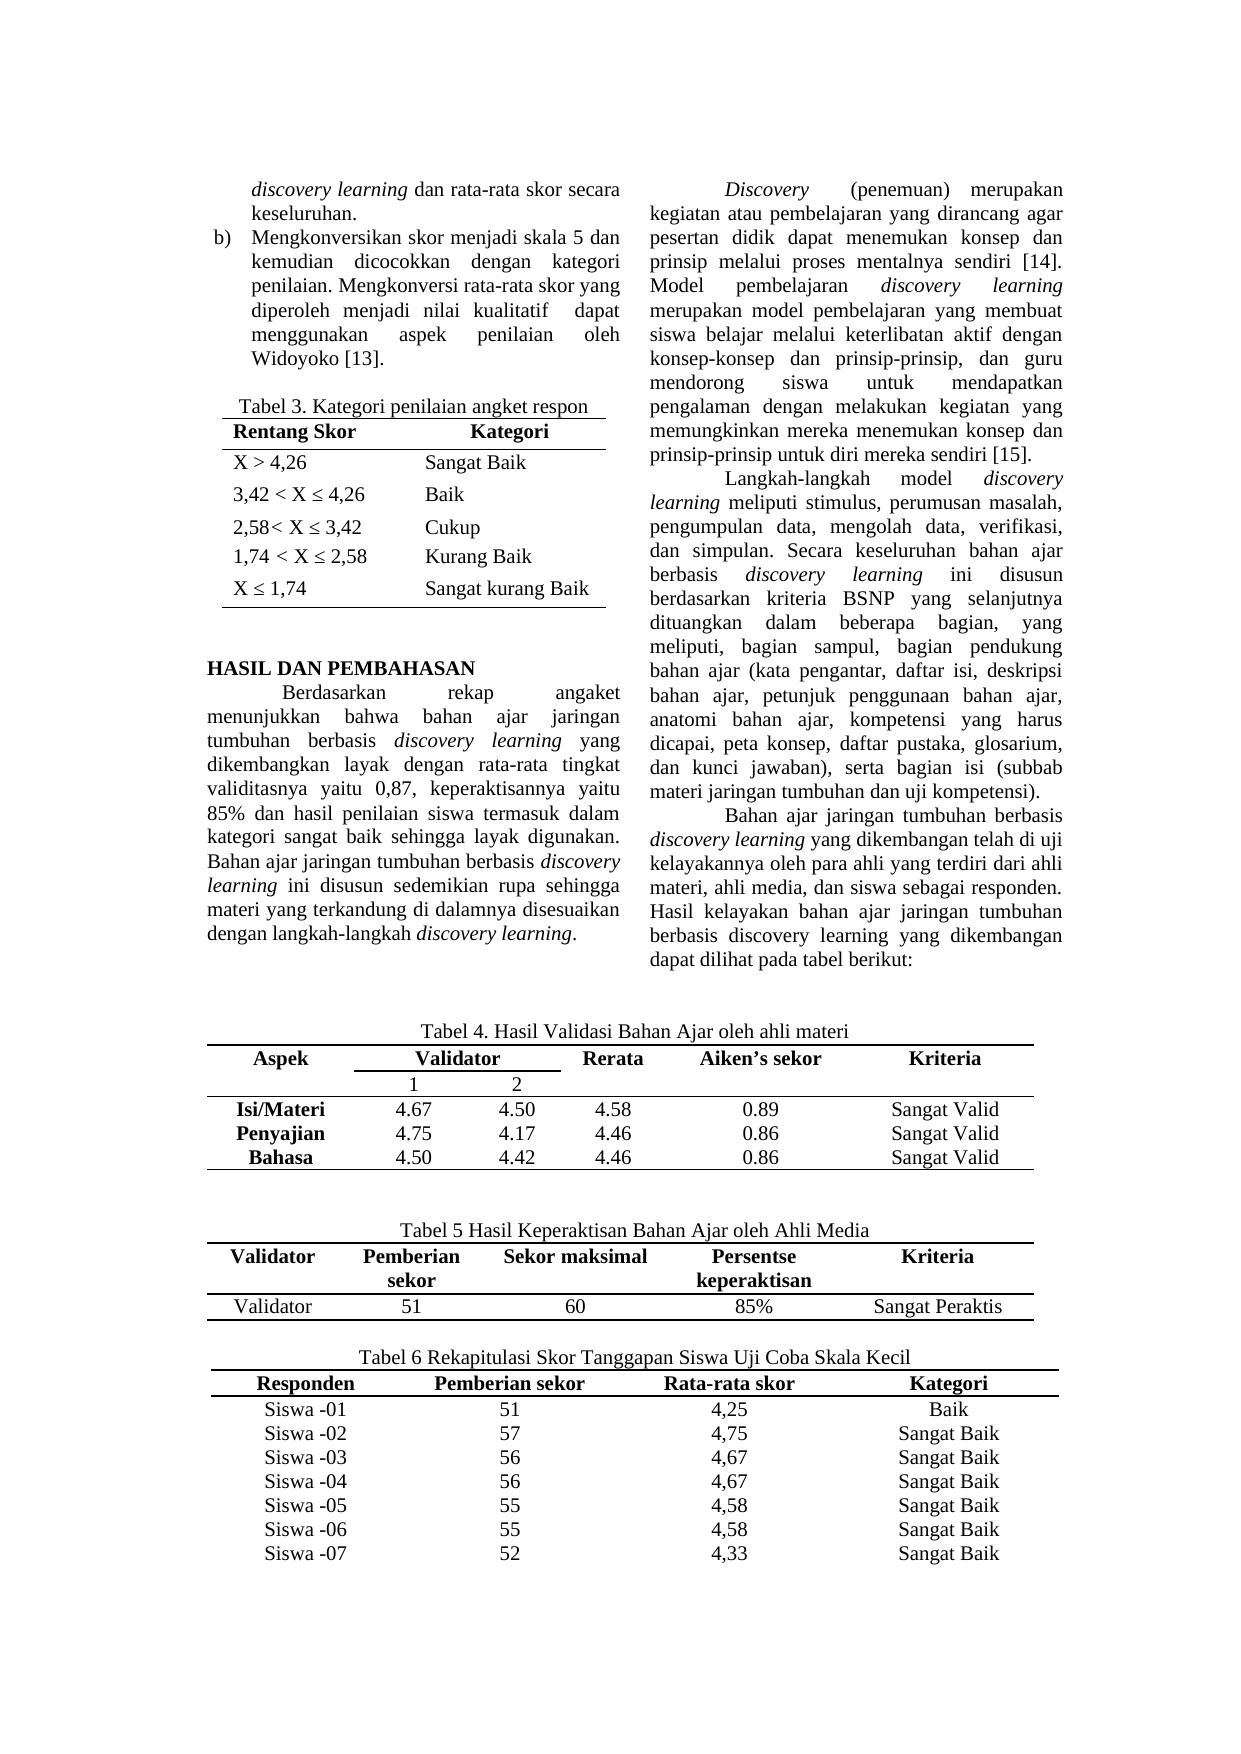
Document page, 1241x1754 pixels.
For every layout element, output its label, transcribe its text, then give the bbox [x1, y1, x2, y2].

table_header Aiken’s sekor [665, 1046, 856, 1096]
table_cell 3,42 < X ≤ 4,26 [222, 482, 413, 515]
table_cell 1,74 < X ≤ 2,58 [222, 544, 413, 576]
text Tabel 5 Hasil Keperaktisan Bahan Ajar oleh Ahli Media [207, 1218, 1063, 1242]
table_cell Sangat Baik [839, 1421, 1058, 1445]
list Mengkonversikan skor menjadi skala 5 dan kemudian dicocokkan dengan kategori penilaian. Mengkonversi rata-rata skor yang diperoleh menjadi nilai kualitatif dapat menggunakan aspek penilaian oleh Widoyoko [13]. [214, 225, 620, 370]
table_header Persentse keperaktisan [666, 1244, 842, 1292]
table_cell 4.75 [354, 1121, 473, 1145]
table_cell Penyajian [207, 1121, 354, 1145]
text Discovery (penemuan) merupakan kegiatan atau pembelajaran yang dirancang agar pesertan didik dapat menemukan konsep dan prinsip melalui proses mentalnya sendiri [14]. Model pembelajaran discovery learning merupakan model pembelajaran yang membuat siswa belajar melalui keterlibatan aktif dengan konsep-konsep dan prinsip-prinsip, dan guru mendorong siswa untuk mendapatkan pengalaman dengan melakukan kegiatan yang memungkinkan mereka menemukan konsep dan prinsip-prinsip untuk diri mereka sendiri [15]. [649, 177, 1063, 466]
table_header Kategori [839, 1371, 1058, 1395]
text Tabel 6 Rekapitulasi Skor Tanggapan Siswa Uji Coba Skala Kecil [207, 1345, 1063, 1369]
table_cell Isi/Materi [207, 1097, 354, 1121]
table_cell Sangat Valid [856, 1097, 1034, 1121]
table_header Pemberian sekor [338, 1244, 484, 1292]
text HASIL DAN PEMBAHASAN [207, 656, 620, 680]
table_cell 1 [354, 1072, 473, 1096]
table_cell 4,67 [620, 1445, 839, 1469]
table_cell 4.50 [473, 1097, 561, 1121]
table_header Kriteria [856, 1046, 1034, 1096]
table_header Pemberian sekor [400, 1371, 619, 1395]
table_header Rerata [561, 1046, 664, 1096]
table_header Rata-rata skor [620, 1371, 839, 1395]
table_cell Siswa -05 [211, 1493, 400, 1517]
table_cell 4.42 [473, 1145, 561, 1169]
table_header Rentang Skor [222, 419, 413, 449]
table_header Kategori [414, 419, 606, 449]
text Berdasarkan rekap angaket menunjukkan bahwa bahan ajar jaringan tumbuhan berbasis discovery learning yang dikembangkan layak dengan rata-rata tingkat validitasnya yaitu 0,87, keperaktisannya yaitu 85% dan hasil penilaian siswa termasuk dalam kategori sangat baik sehingga layak digunakan. Bahan ajar jaringan tumbuhan berbasis discovery learning ini disusun sedemikian rupa sehingga materi yang terkandung di dalamnya disesuaikan dengan langkah-langkah discovery learning. [207, 680, 620, 945]
table_cell 4.17 [473, 1121, 561, 1145]
table_cell 0.86 [665, 1145, 856, 1169]
table_cell X ≤ 1,74 [222, 576, 413, 607]
table_cell Siswa -06 [211, 1517, 400, 1541]
table_cell 55 [400, 1493, 619, 1517]
table_cell 60 [485, 1295, 666, 1318]
table_cell Sangat Baik [839, 1493, 1058, 1517]
table_cell Sangat Valid [856, 1121, 1034, 1145]
table_cell 4,58 [620, 1493, 839, 1517]
table_cell 85% [666, 1295, 842, 1318]
table_cell Sangat Baik [839, 1541, 1058, 1565]
text Langkah-langkah model discovery learning meliputi stimulus, perumusan masalah, pengumpulan data, mengolah data, verifikasi, dan simpulan. Secara keseluruhan bahan ajar berbasis discovery learning ini disusun berdasarkan kriteria BSNP yang selanjutnya dituangkan dalam beberapa bagian, yang meliputi, bagian sampul, bagian pendukung bahan ajar (kata pengantar, daftar isi, deskripsi bahan ajar, petunjuk penggunaan bahan ajar, anatomi bahan ajar, kompetensi yang harus dicapai, peta konsep, daftar pustaka, glosarium, dan kunci jawaban), serta bagian isi (subbab materi jaringan tumbuhan dan uji kompetensi). [649, 466, 1063, 803]
table_cell 51 [400, 1397, 619, 1421]
table_cell 4.50 [354, 1145, 473, 1169]
text Tabel 3. Kategori penilaian angket respon [207, 394, 620, 418]
table_cell 55 [400, 1517, 619, 1541]
text Bahan ajar jaringan tumbuhan berbasis discovery learning yang dikembangan telah di uji kelayakannya oleh para ahli yang terdiri dari ahli materi, ahli media, dan siswa sebagai responden. Hasil kelayakan bahan ajar jaringan tumbuhan berbasis discovery learning yang dikembangan dapat dilihat pada tabel berikut: [649, 803, 1063, 971]
table_cell Baik [839, 1397, 1058, 1421]
table_cell Validator [207, 1295, 338, 1318]
table_header Aspek [207, 1046, 354, 1096]
table_cell 4.46 [561, 1121, 664, 1145]
table_cell Cukup [414, 515, 606, 544]
table_cell 57 [400, 1421, 619, 1445]
table_header Kriteria [842, 1244, 1034, 1292]
table_cell 4,58 [620, 1517, 839, 1541]
table_cell 56 [400, 1469, 619, 1493]
table_cell 52 [400, 1541, 619, 1565]
text Tabel 4. Hasil Validasi Bahan Ajar oleh ahli materi [207, 1019, 1063, 1043]
table_header Validator [207, 1244, 338, 1292]
table_cell Sangat Baik [839, 1517, 1058, 1541]
table_cell 51 [338, 1295, 484, 1318]
table_cell Sangat kurang Baik [414, 576, 606, 607]
table_cell 56 [400, 1445, 619, 1469]
table_cell 0.86 [665, 1121, 856, 1145]
table_cell Kurang Baik [414, 544, 606, 576]
table_cell Siswa -03 [211, 1445, 400, 1469]
table_cell 2,58< X ≤ 3,42 [222, 515, 413, 544]
table_cell Baik [414, 482, 606, 515]
table_cell 2 [473, 1072, 561, 1096]
table_cell Siswa -04 [211, 1469, 400, 1493]
table_cell 4,33 [620, 1541, 839, 1565]
table_cell 4,75 [620, 1421, 839, 1445]
table_cell Sangat Valid [856, 1145, 1034, 1169]
table_cell Sangat Baik [839, 1445, 1058, 1469]
table_cell 4.46 [561, 1145, 664, 1169]
table_cell X > 4,26 [222, 450, 413, 482]
table_cell 4,25 [620, 1397, 839, 1421]
table_cell Sangat Baik [414, 450, 606, 482]
table_cell 4.67 [354, 1097, 473, 1121]
table_cell 4.58 [561, 1097, 664, 1121]
table_cell 4,67 [620, 1469, 839, 1493]
table_cell Siswa -01 [211, 1397, 400, 1421]
table_cell Siswa -07 [211, 1541, 400, 1565]
table_cell 0.89 [665, 1097, 856, 1121]
table_header Validator [354, 1046, 561, 1069]
table_header Sekor maksimal [485, 1244, 666, 1292]
table_cell Sangat Peraktis [842, 1295, 1034, 1318]
table_cell Sangat Baik [839, 1469, 1058, 1493]
table_header Responden [211, 1371, 400, 1395]
table_cell Siswa -02 [211, 1421, 400, 1445]
table_cell Bahasa [207, 1145, 354, 1169]
